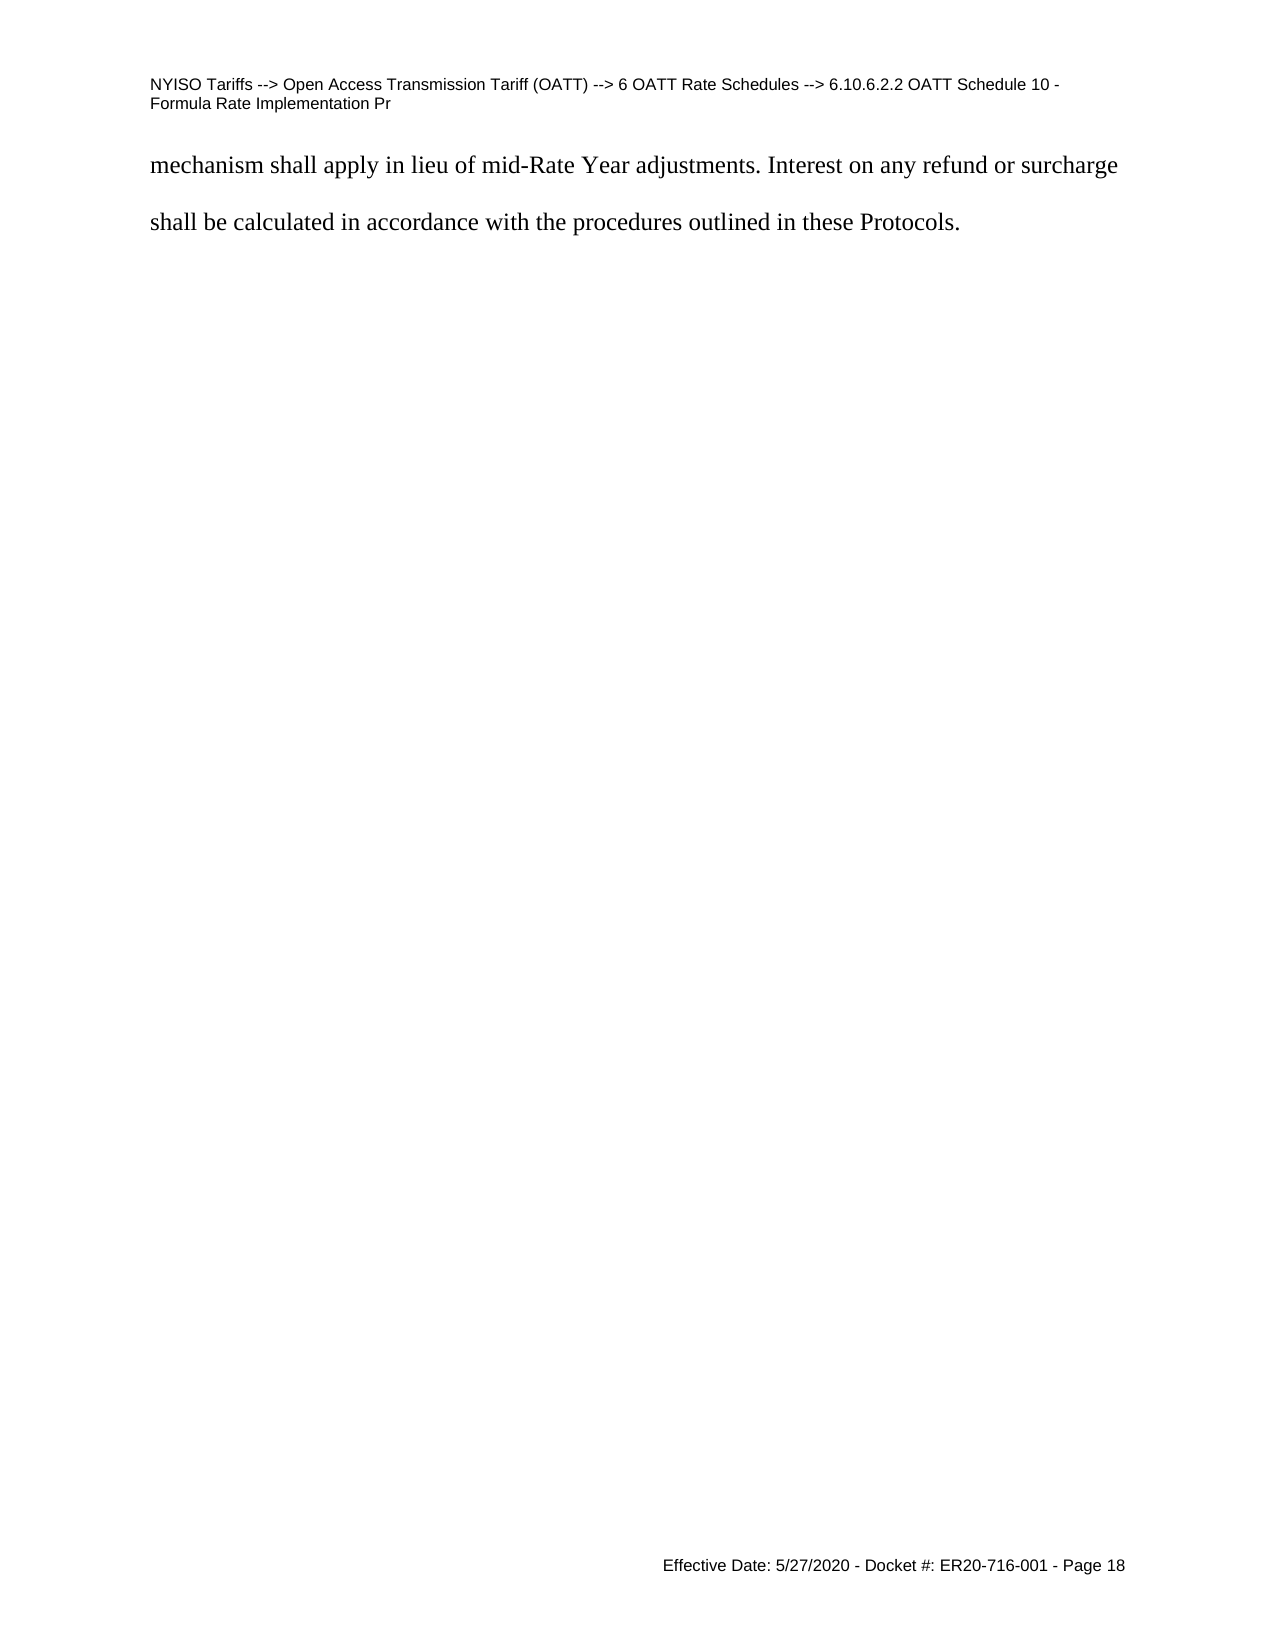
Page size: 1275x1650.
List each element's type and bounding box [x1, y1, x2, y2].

text [150, 150, 1125, 236]
